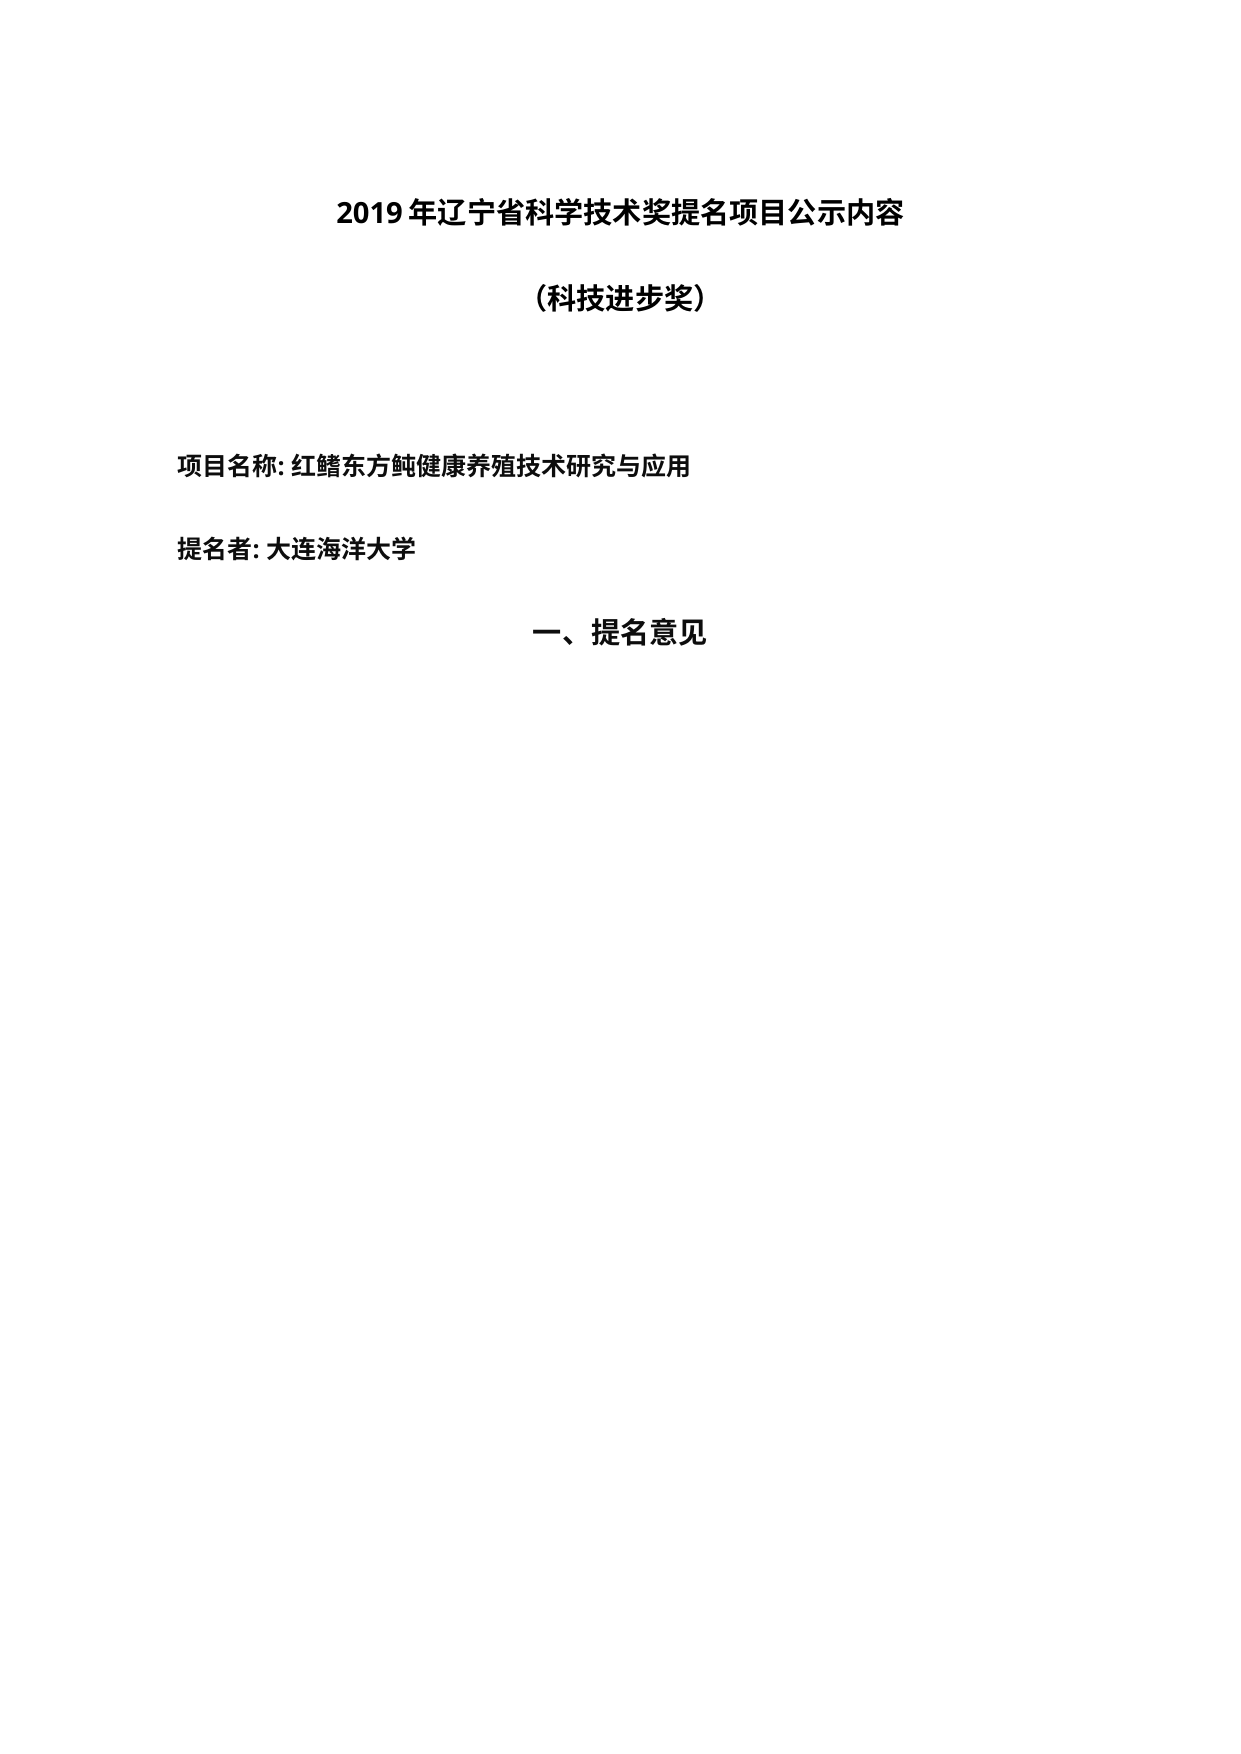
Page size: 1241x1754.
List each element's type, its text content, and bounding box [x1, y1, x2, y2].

text 2019年辽宁省科学技术奖提名项目公示内容 [177, 178, 1063, 243]
text 项目名称: 红鳍东方鲀健康养殖技术研究与应用 [177, 432, 1063, 497]
text 一、提名意见 [177, 599, 1063, 664]
text （科技进步奖） [177, 264, 1063, 329]
text 提名者: 大连海洋大学 [177, 516, 1063, 581]
